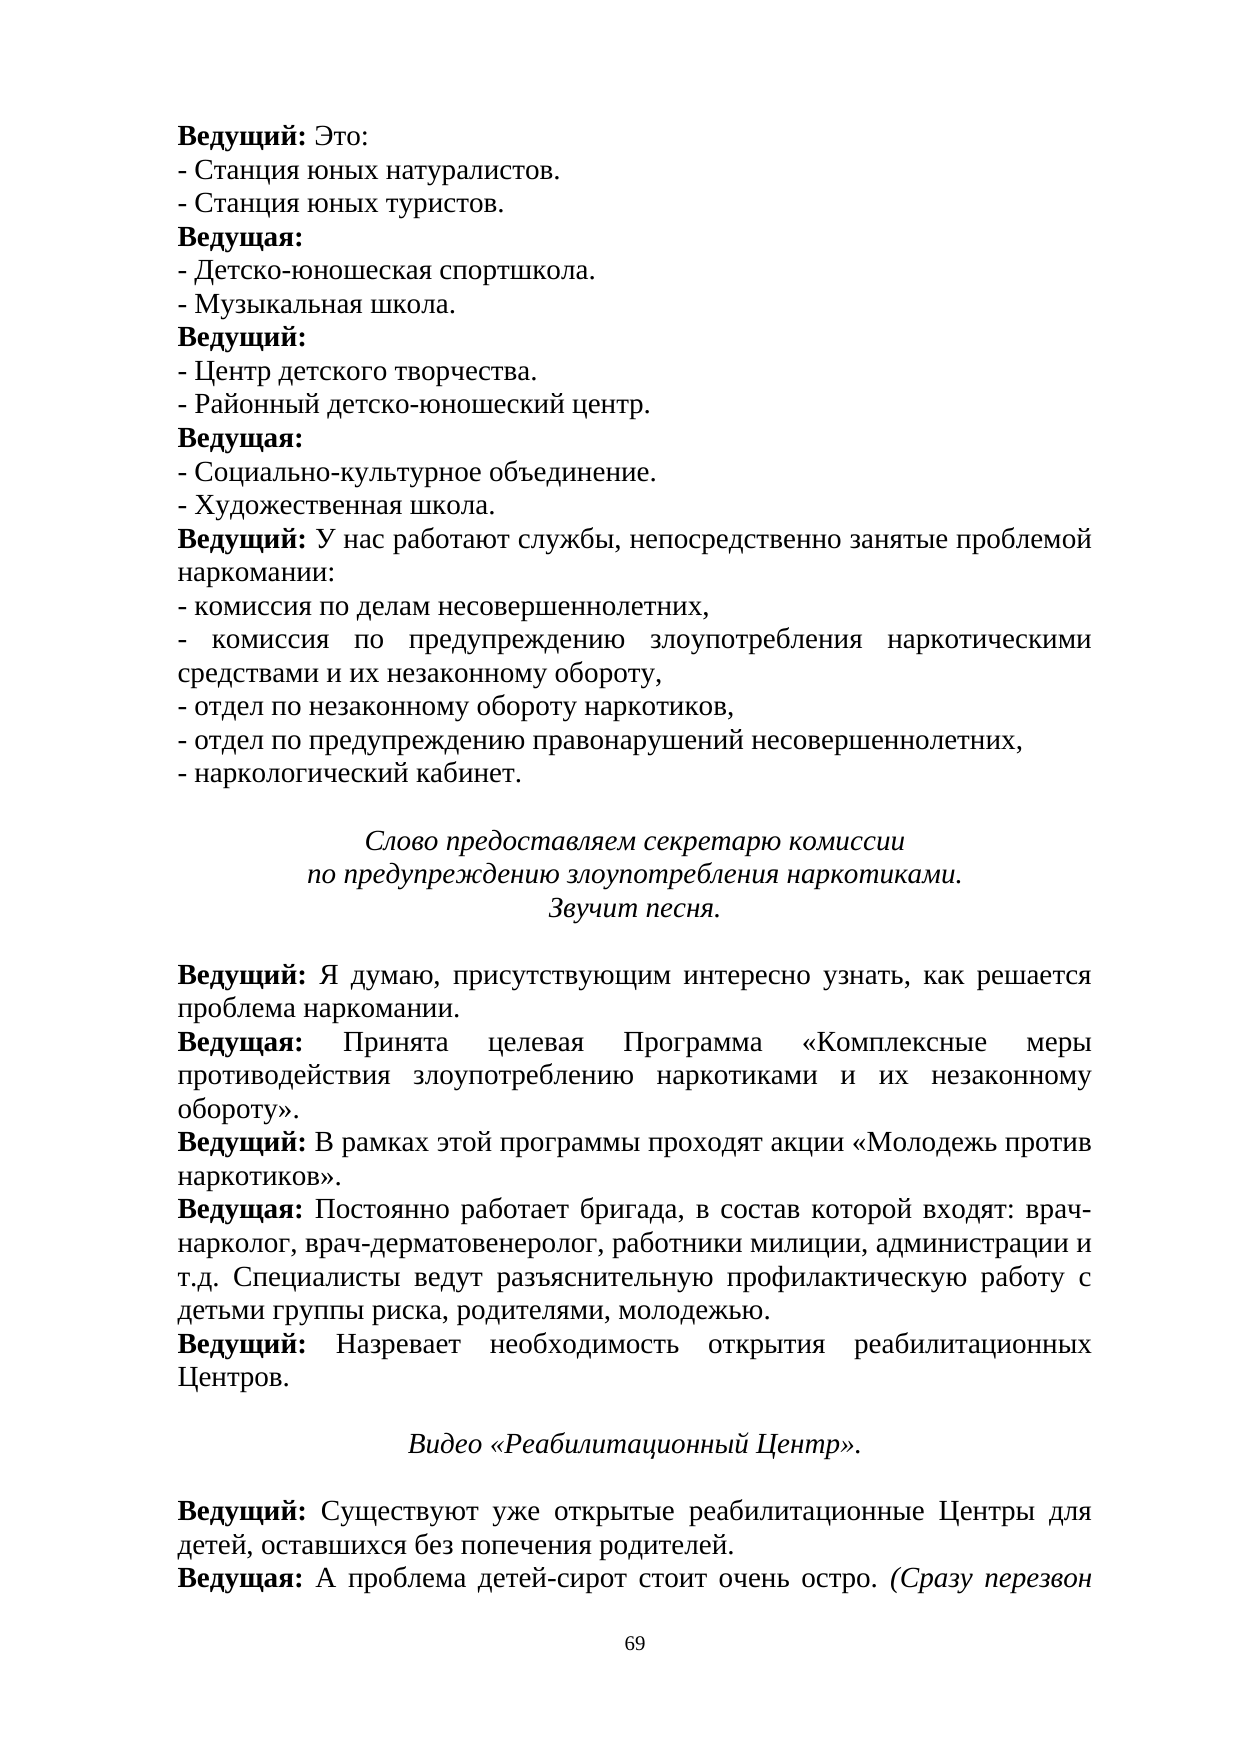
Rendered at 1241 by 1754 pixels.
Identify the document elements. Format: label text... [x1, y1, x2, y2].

text Ведущий: В рамках этой программы проходят акции «Молодежь против наркотиков». Ведущая: Постоянно работает бригада, в состав которой входят: врач-нарколог, врач-дерматовенеролог, работники милиции, администрации и т.д. Специалисты ведут разъяснительную профилактическую работу с детьми группы риска, родителями, молодежью. Ведущий: Назревает необходимость открытия реабилитационных Центров. [177, 1124, 1092, 1393]
text по предупреждению злоупотребления наркотиками. [177, 856, 1092, 890]
text Звучит песня. [177, 890, 1092, 923]
text - Социально-культурное объединение. - Художественная школа. Ведущий: У нас работают службы, непосредственно занятые проблемой наркомании: - комиссия по делам несовершеннолетних, - комиссия по предупреждению злоупотребления наркотическими средствами и их незаконному обороту, - отдел по незаконному обороту наркотиков, - отдел по предупреждению правонарушений несовершеннолетних, - наркологический кабинет. [177, 454, 1092, 789]
text Видео «Реабилитационный Центр». [177, 1426, 1092, 1460]
text - Детско-юношеская спортшкола. - Музыкальная школа. Ведущий: [177, 252, 1092, 353]
text Слово предоставляем секретарю комиссии [177, 823, 1092, 856]
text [177, 1493, 1092, 1594]
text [177, 118, 1092, 252]
text - Центр детского творчества. - Районный детско-юношеский центр. Ведущая: [177, 353, 1092, 454]
text Ведущий: Я думаю, присутствующим интересно узнать, как решается проблема наркомании. Ведущая: Принята целевая Программа «Комплексные меры противодействия злоупотреблению наркотиками и их незаконному обороту». [177, 957, 1092, 1124]
